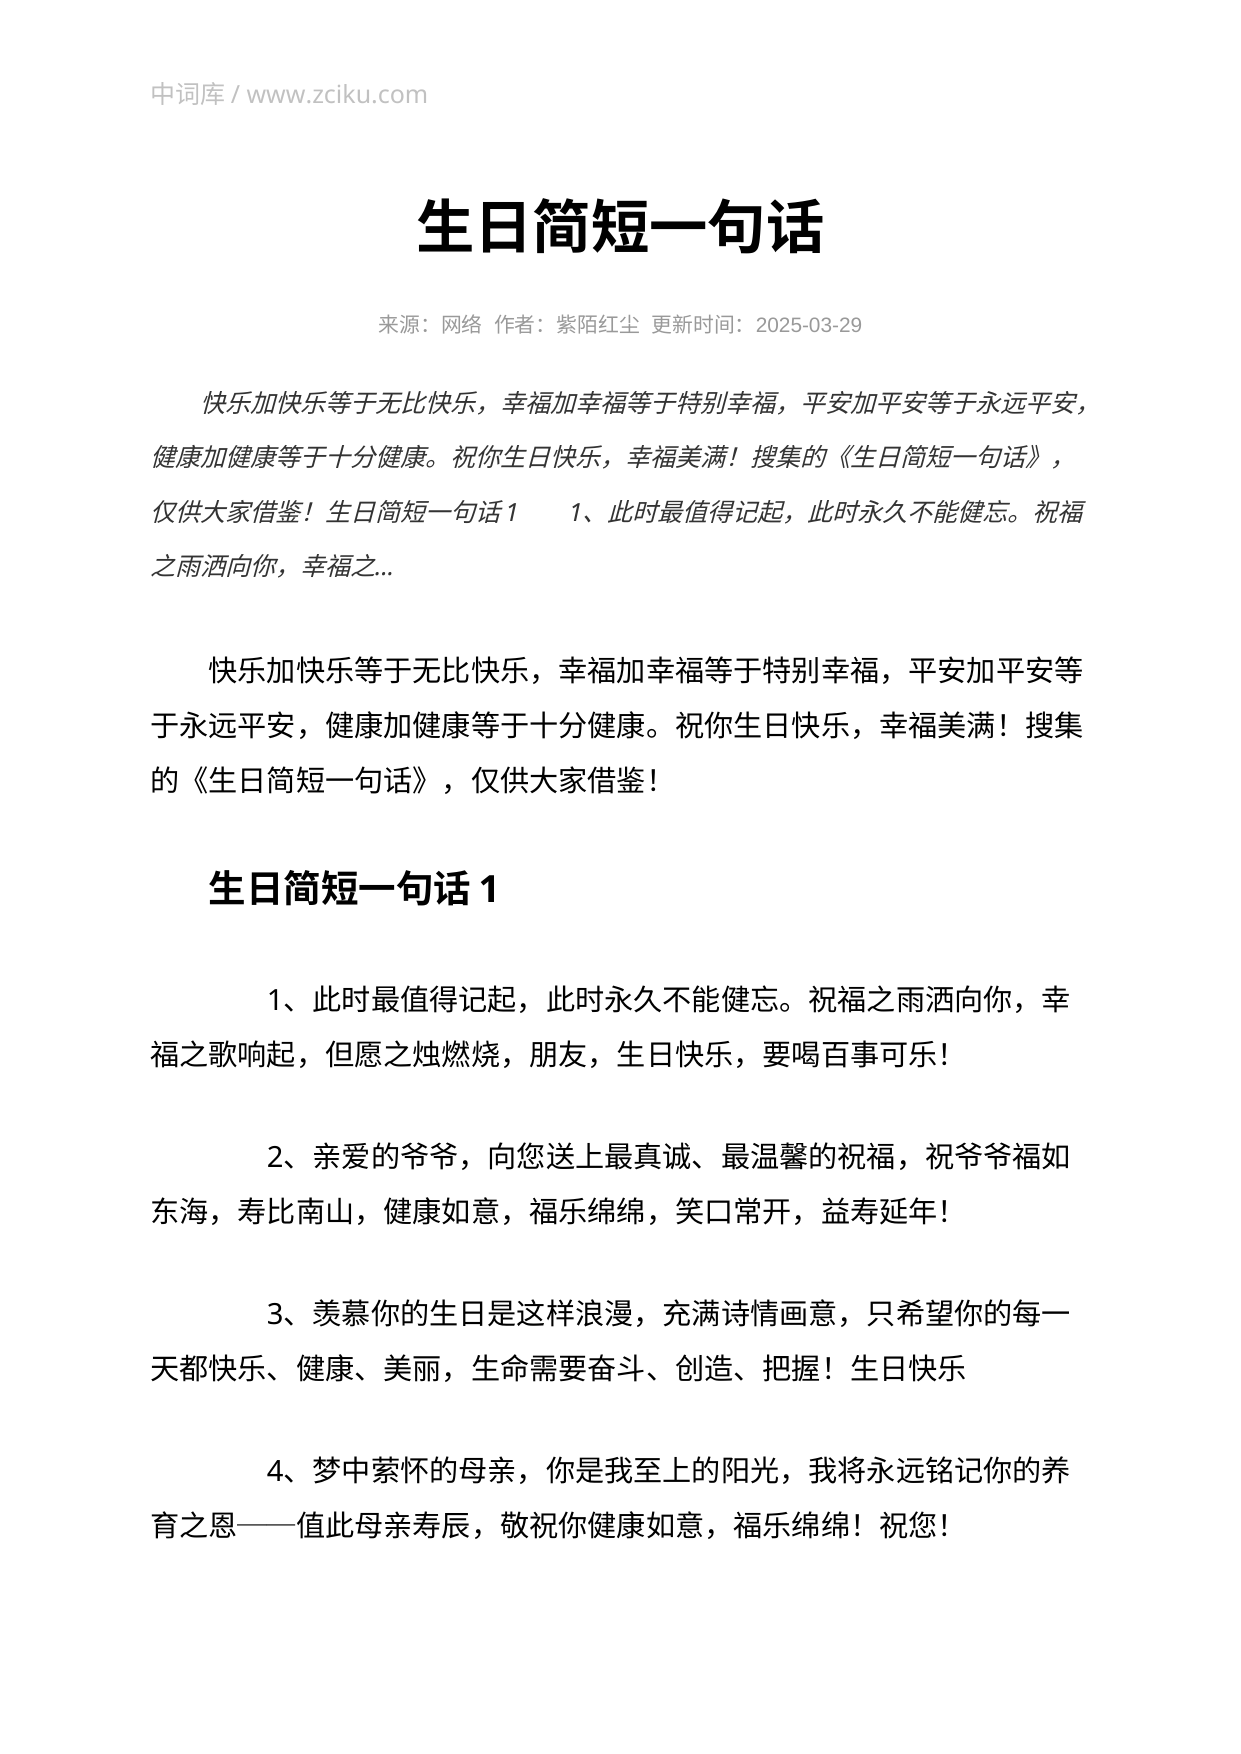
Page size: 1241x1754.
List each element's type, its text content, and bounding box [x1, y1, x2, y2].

text 生日简短一句话1 [150, 859, 1090, 914]
text 快乐加快乐等于无比快乐，幸福加幸福等于特别幸福，平安加平安等于永远平安，健康加健康等于十分健康。祝你生日快乐，幸福美满！搜集的《生日简短一句话》，仅供大家借鉴！生日简短一句话1 1、此时最值得记起，此时永久不能健忘。祝福之雨洒向你，幸福之... [150, 383, 1090, 583]
text 来源：网络 作者：紫陌红尘 更新时间：2025-03-29 [150, 313, 1090, 337]
text 4、梦中萦怀的母亲，你是我至上的阳光，我将永远铭记你的养育之恩──值此母亲寿辰，敬祝你健康如意，福乐绵绵！祝您！ [150, 1447, 1090, 1544]
text 1、此时最值得记起，此时永久不能健忘。祝福之雨洒向你，幸福之歌响起，但愿之烛燃烧，朋友，生日快乐，要喝百事可乐！ [150, 977, 1090, 1074]
text 快乐加快乐等于无比快乐，幸福加幸福等于特别幸福，平安加平安等于永远平安，健康加健康等于十分健康。祝你生日快乐，幸福美满！搜集的《生日简短一句话》，仅供大家借鉴！ [150, 648, 1090, 800]
text 2、亲爱的爷爷，向您送上最真诚、最温馨的祝福，祝爷爷福如东海，寿比南山，健康如意，福乐绵绵，笑口常开，益寿延年！ [150, 1134, 1090, 1231]
subtitle 生日简短一句话 [150, 181, 1090, 266]
text 3、羡慕你的生日是这样浪漫，充满诗情画意，只希望你的每一天都快乐、健康、美丽，生命需要奋斗、创造、把握！生日快乐 [150, 1291, 1090, 1388]
